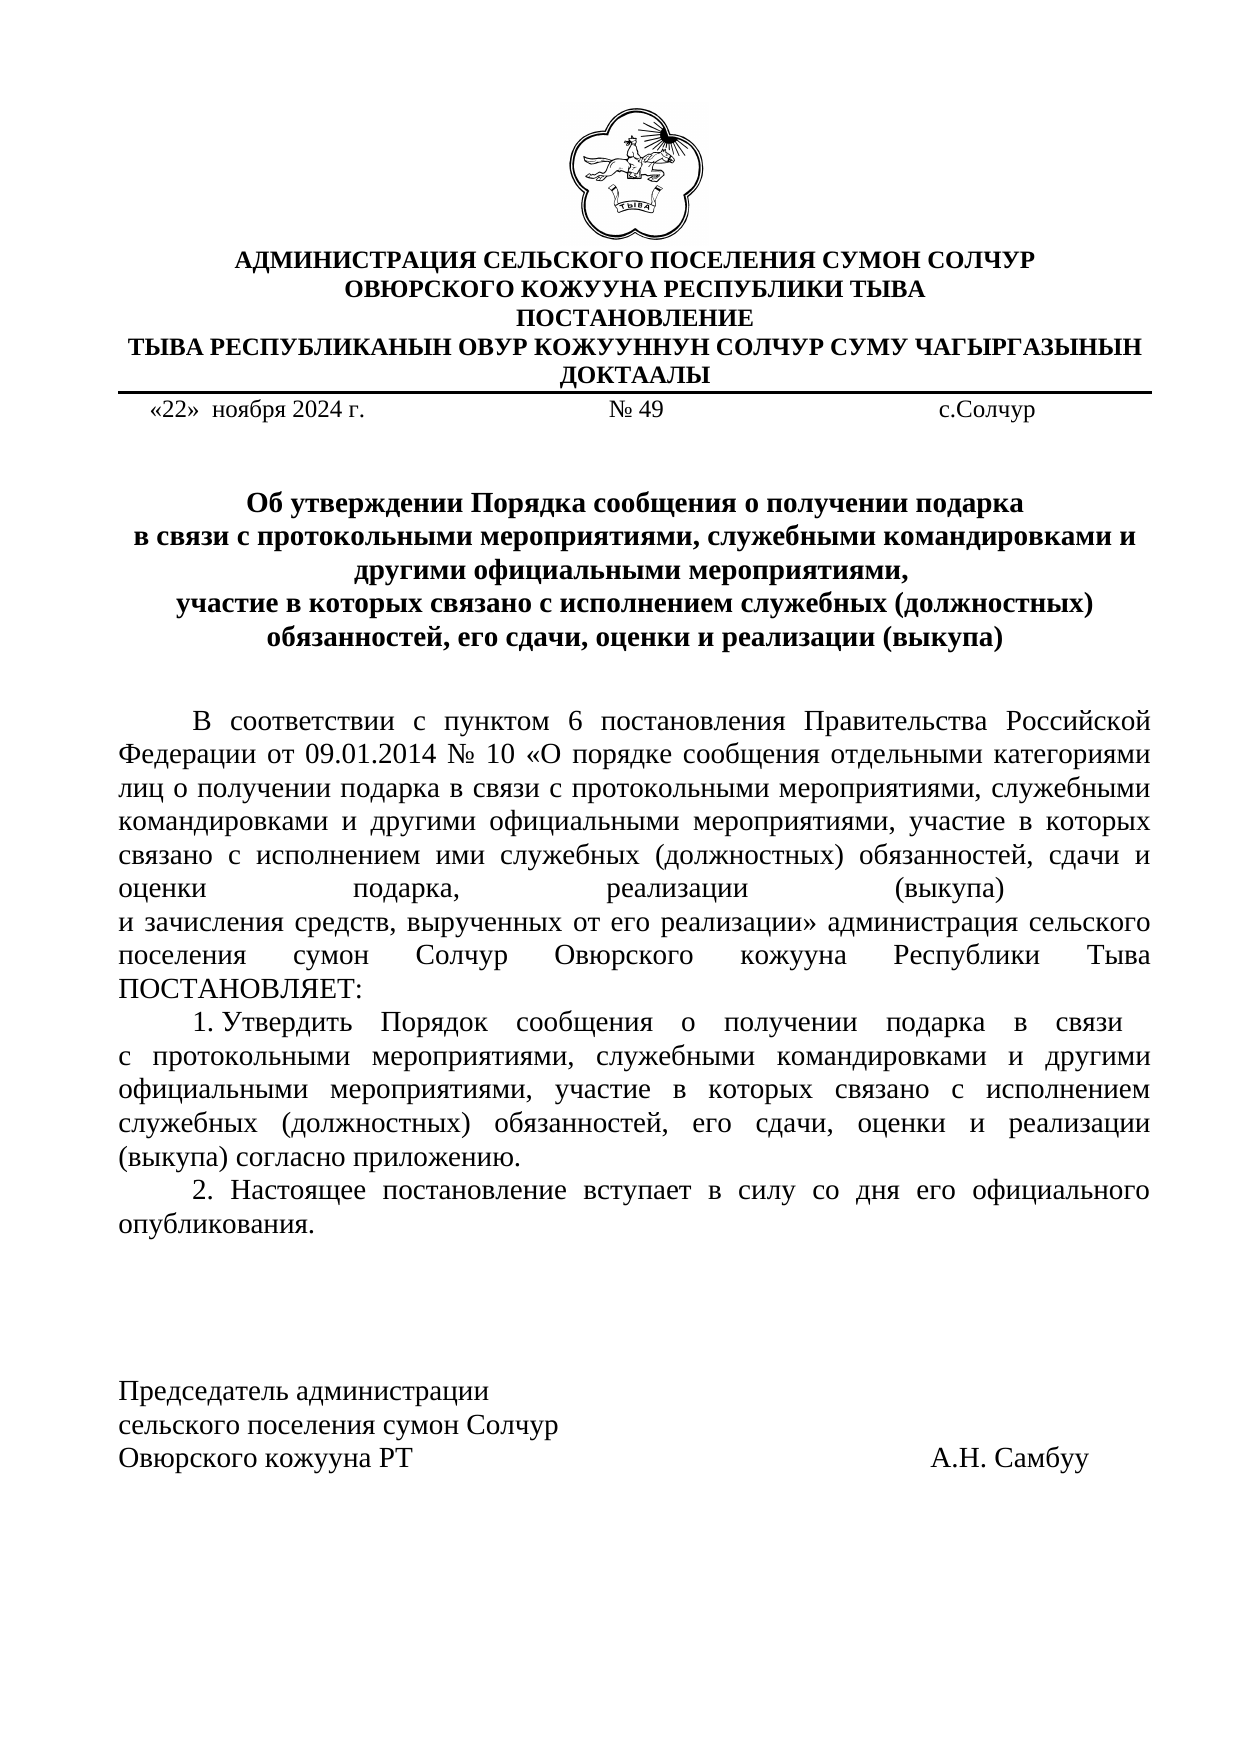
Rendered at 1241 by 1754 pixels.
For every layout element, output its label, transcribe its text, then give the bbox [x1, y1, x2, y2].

text Председатель администрации [118, 1373, 1152, 1407]
text В соответствии с пунктом 6 постановления Правительства Российской Федерации от 09.01.2014 № 10 «О порядке сообщения отдельными категориями лиц о получении подарка в связи с протокольными мероприятиями, служебными командировками и другими официальными мероприятиями, участие в которых связано с исполнением ими служебных (должностных) обязанностей, сдачи и оценки подарка, реализации (выкупа) и зачисления средств, вырученных от его реализации» администрация сельского поселения сумон Солчур Овюрского кожууна Республики Тыва ПОСТАНОВЛЯЕТ: [118, 703, 1152, 1004]
text ОВЮРСКОГО КОЖУУНА РЕСПУБЛИКИ ТЫВА [118, 274, 1152, 303]
text в связи с протокольными мероприятиями, служебными командировками и другими официальными мероприятиями, участие в которых связано с исполнением служебных (должностных) обязанностей, его сдачи, оценки и реализации (выкупа) [118, 518, 1152, 653]
text ДОКТААЛЫ [118, 361, 1152, 391]
text 2. Настоящее постановление вступает в силу со дня его официального опубликования. [118, 1172, 1152, 1239]
text «22» ноября 2024 г. № 49 с.Солчур [118, 394, 1152, 423]
text ПОСТАНОВЛЕНИЕ [118, 303, 1152, 332]
text ТЫВА РЕСПУБЛИКАНЫН ОВУР КОЖУУННУН СОЛЧУР СУМУ ЧАГЫРГАЗЫНЫН [118, 332, 1152, 361]
text Об утверждении Порядка сообщения о получении подарка [118, 485, 1152, 518]
text Овюрского кожууна РТ А.Н. Самбуу [118, 1441, 1152, 1474]
picture [560, 102, 710, 246]
text 1. Утвердить Порядок сообщения о получении подарка в связи с протокольными мероприятиями, служебными командировками и другими официальными мероприятиями, участие в которых связано с исполнением служебных (должностных) обязанностей, его сдачи, оценки и реализации (выкупа) согласно приложению. [118, 1004, 1152, 1172]
text сельского поселения сумон Солчур [118, 1407, 1152, 1441]
text АДМИНИСТРАЦИЯ СЕЛЬСКОГО ПОСЕЛЕНИЯ СУМОН СОЛЧУР [118, 246, 1152, 274]
